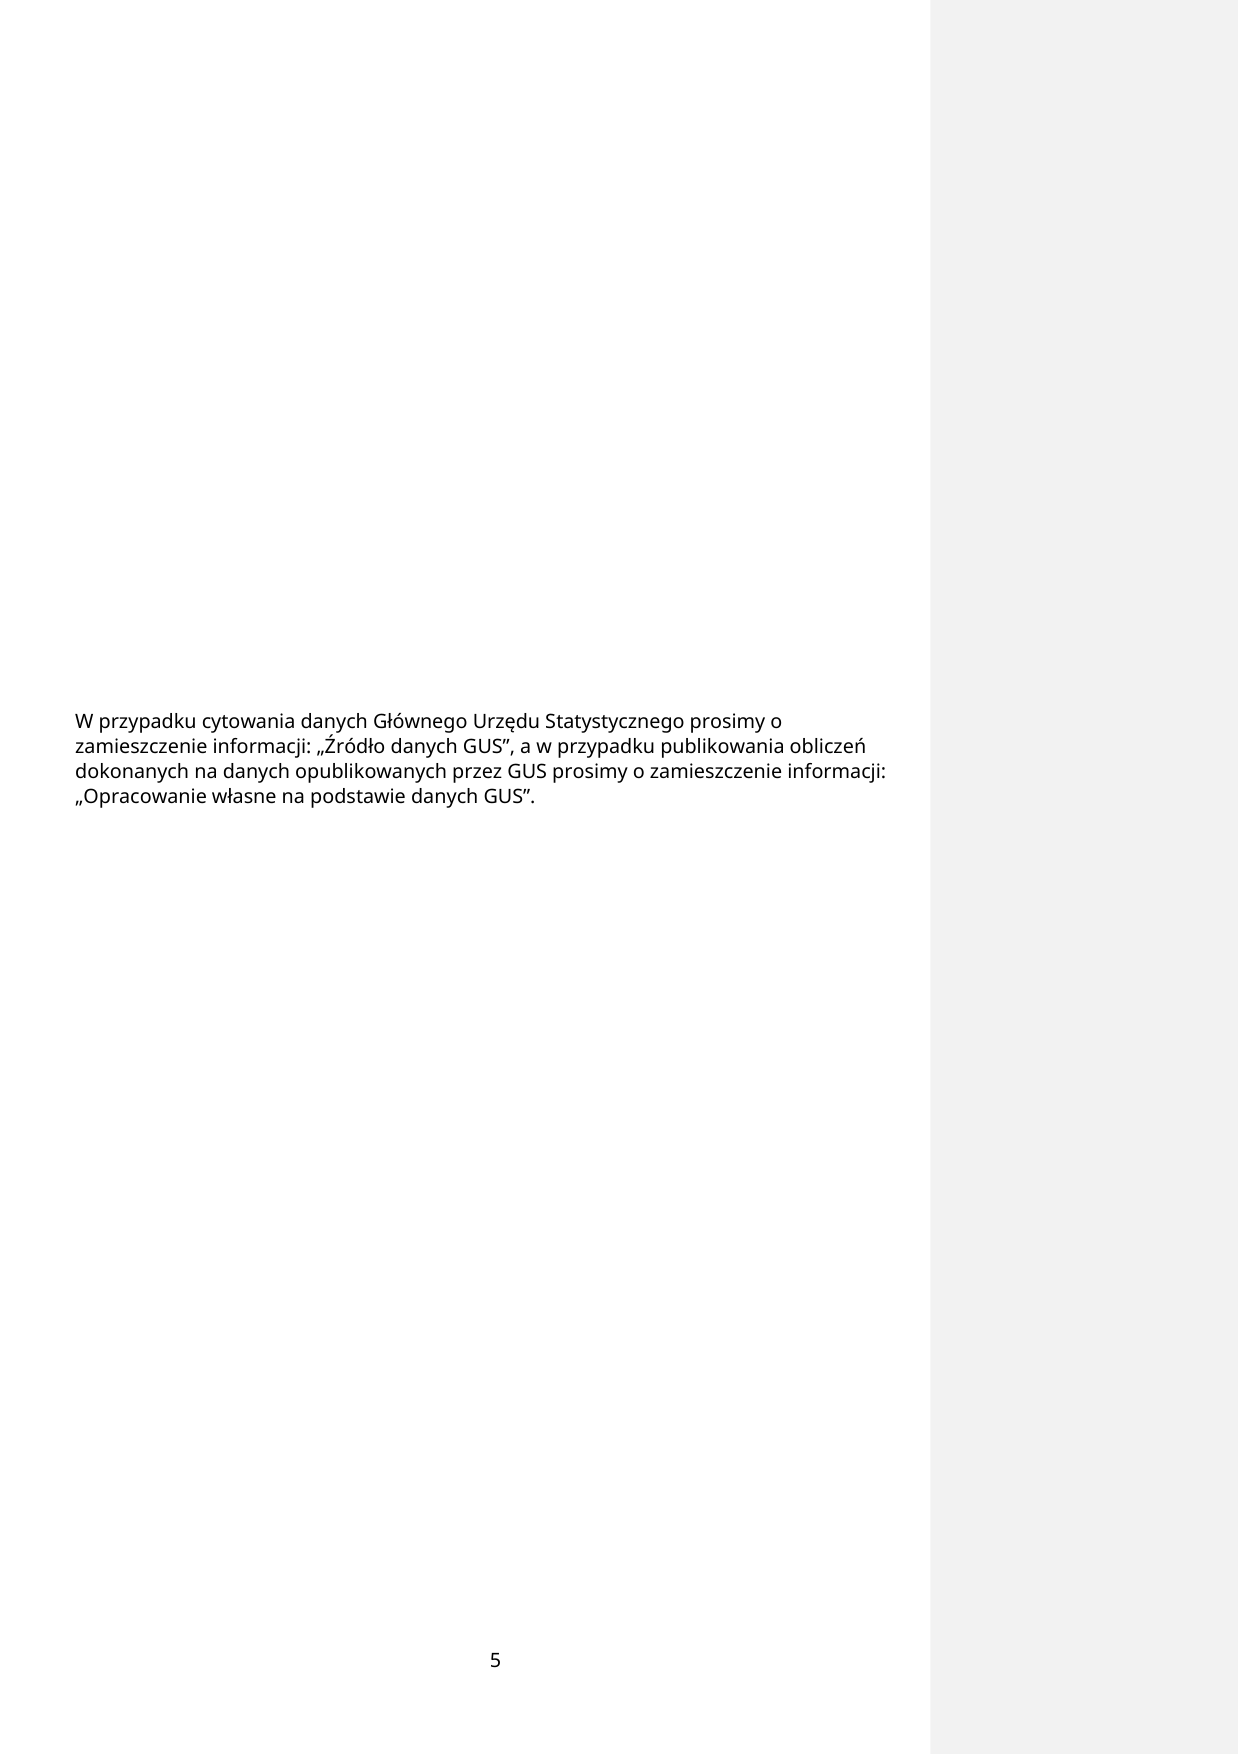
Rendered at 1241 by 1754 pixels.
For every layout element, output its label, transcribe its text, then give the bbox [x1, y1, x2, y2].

text W przypadku cytowania danych Głównego Urzędu Statystycznego prosimy o zamieszczenie informacji: „Źródło danych GUS”, a w przypadku publikowania obliczeń dokonanych na danych opublikowanych przez GUS prosimy o zamieszczenie informacji: „Opracowanie własne na podstawie danych GUS”. [75, 708, 915, 808]
